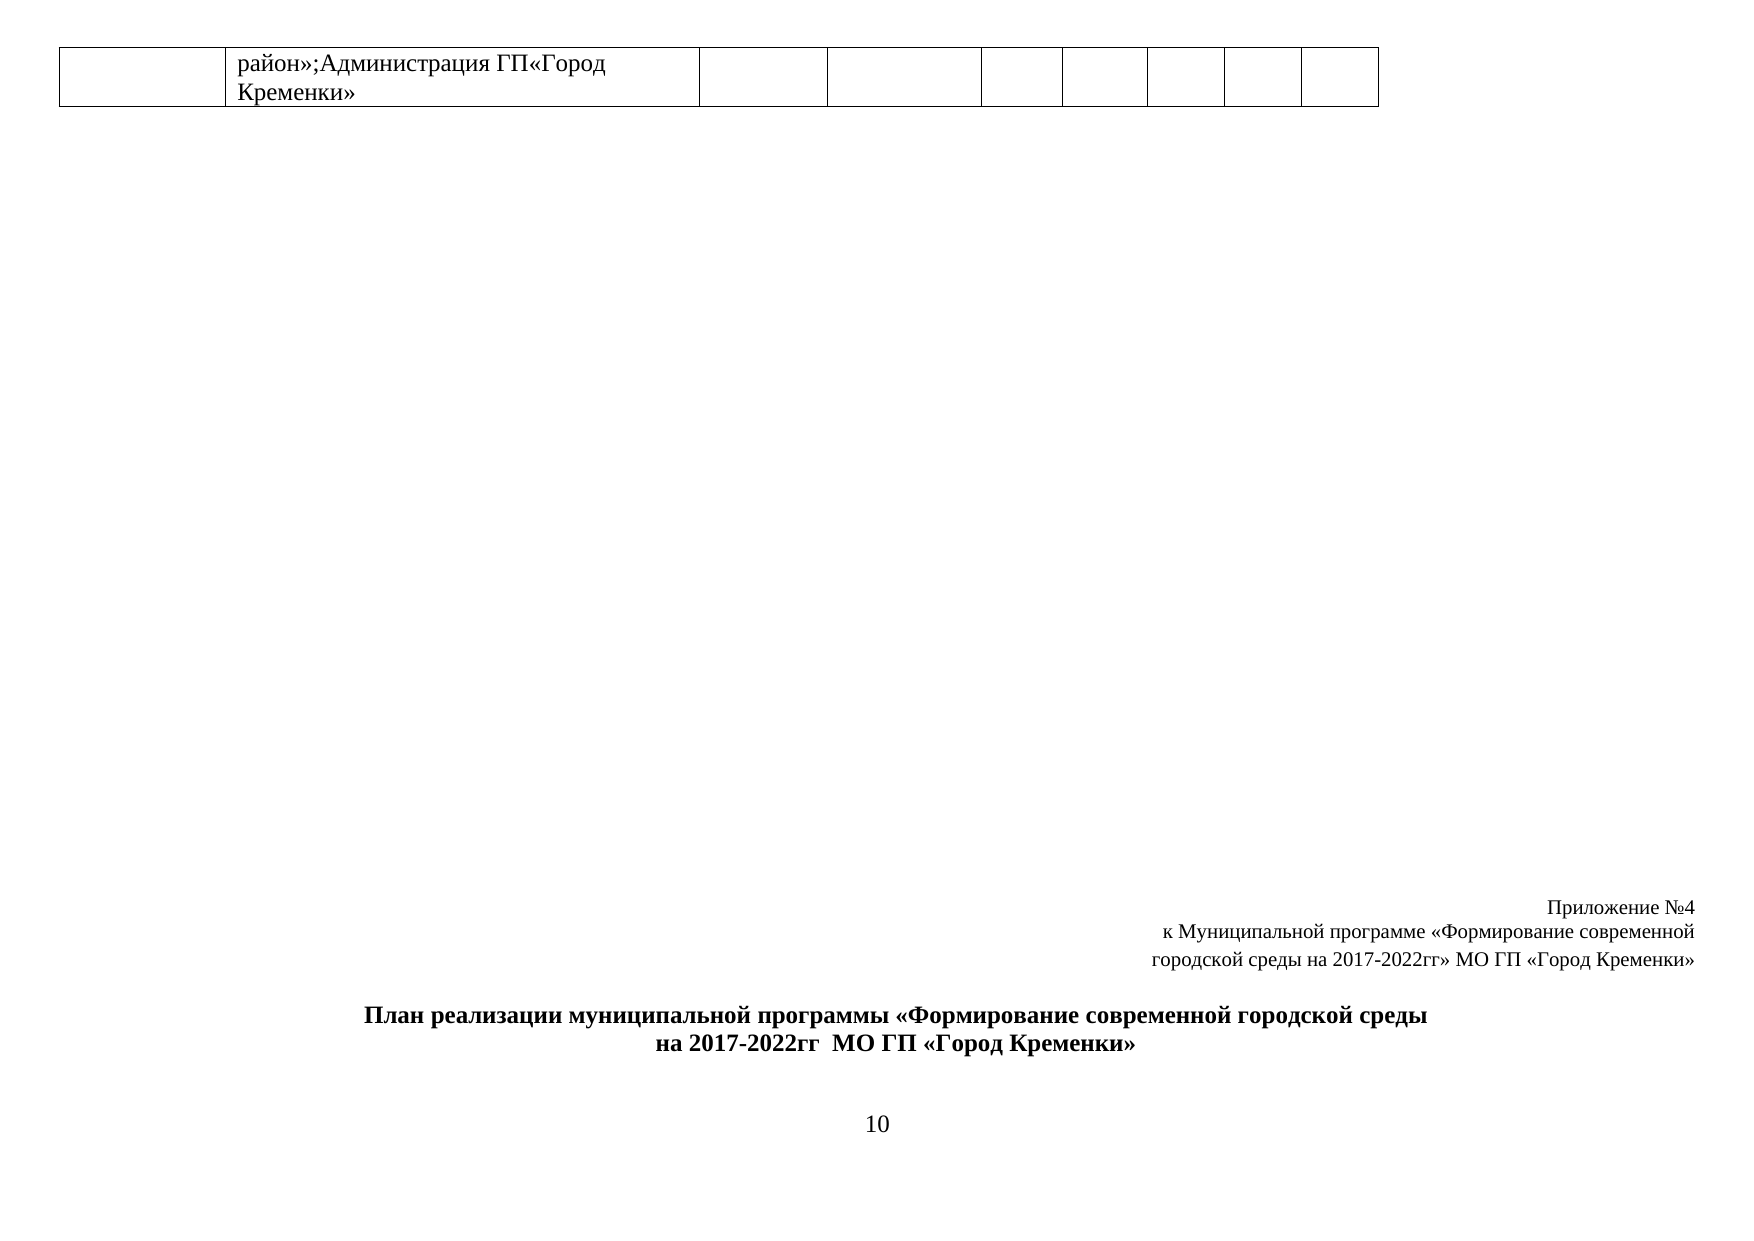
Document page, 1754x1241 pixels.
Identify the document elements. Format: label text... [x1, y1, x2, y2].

text на 2017-2022гг МО ГП «Город Кременки» [97, 1028, 1695, 1057]
table_cell - [1302, 48, 1378, 106]
text Приложение №4 [133, 895, 1695, 919]
table_cell - [982, 48, 1062, 106]
table_cell - [1148, 48, 1224, 106]
table_cell [700, 48, 827, 106]
table_cell - [1225, 48, 1301, 106]
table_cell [226, 48, 699, 106]
table_cell - [828, 48, 981, 106]
table_cell - [1063, 48, 1147, 106]
text План реализации муниципальной программы «Формирование современной городской среды [97, 1000, 1695, 1028]
text к Муниципальной программе «Формирование современной [97, 919, 1695, 943]
text городской среды на 2017-2022гг» МО ГП «Город Кременки» [59, 947, 1695, 971]
